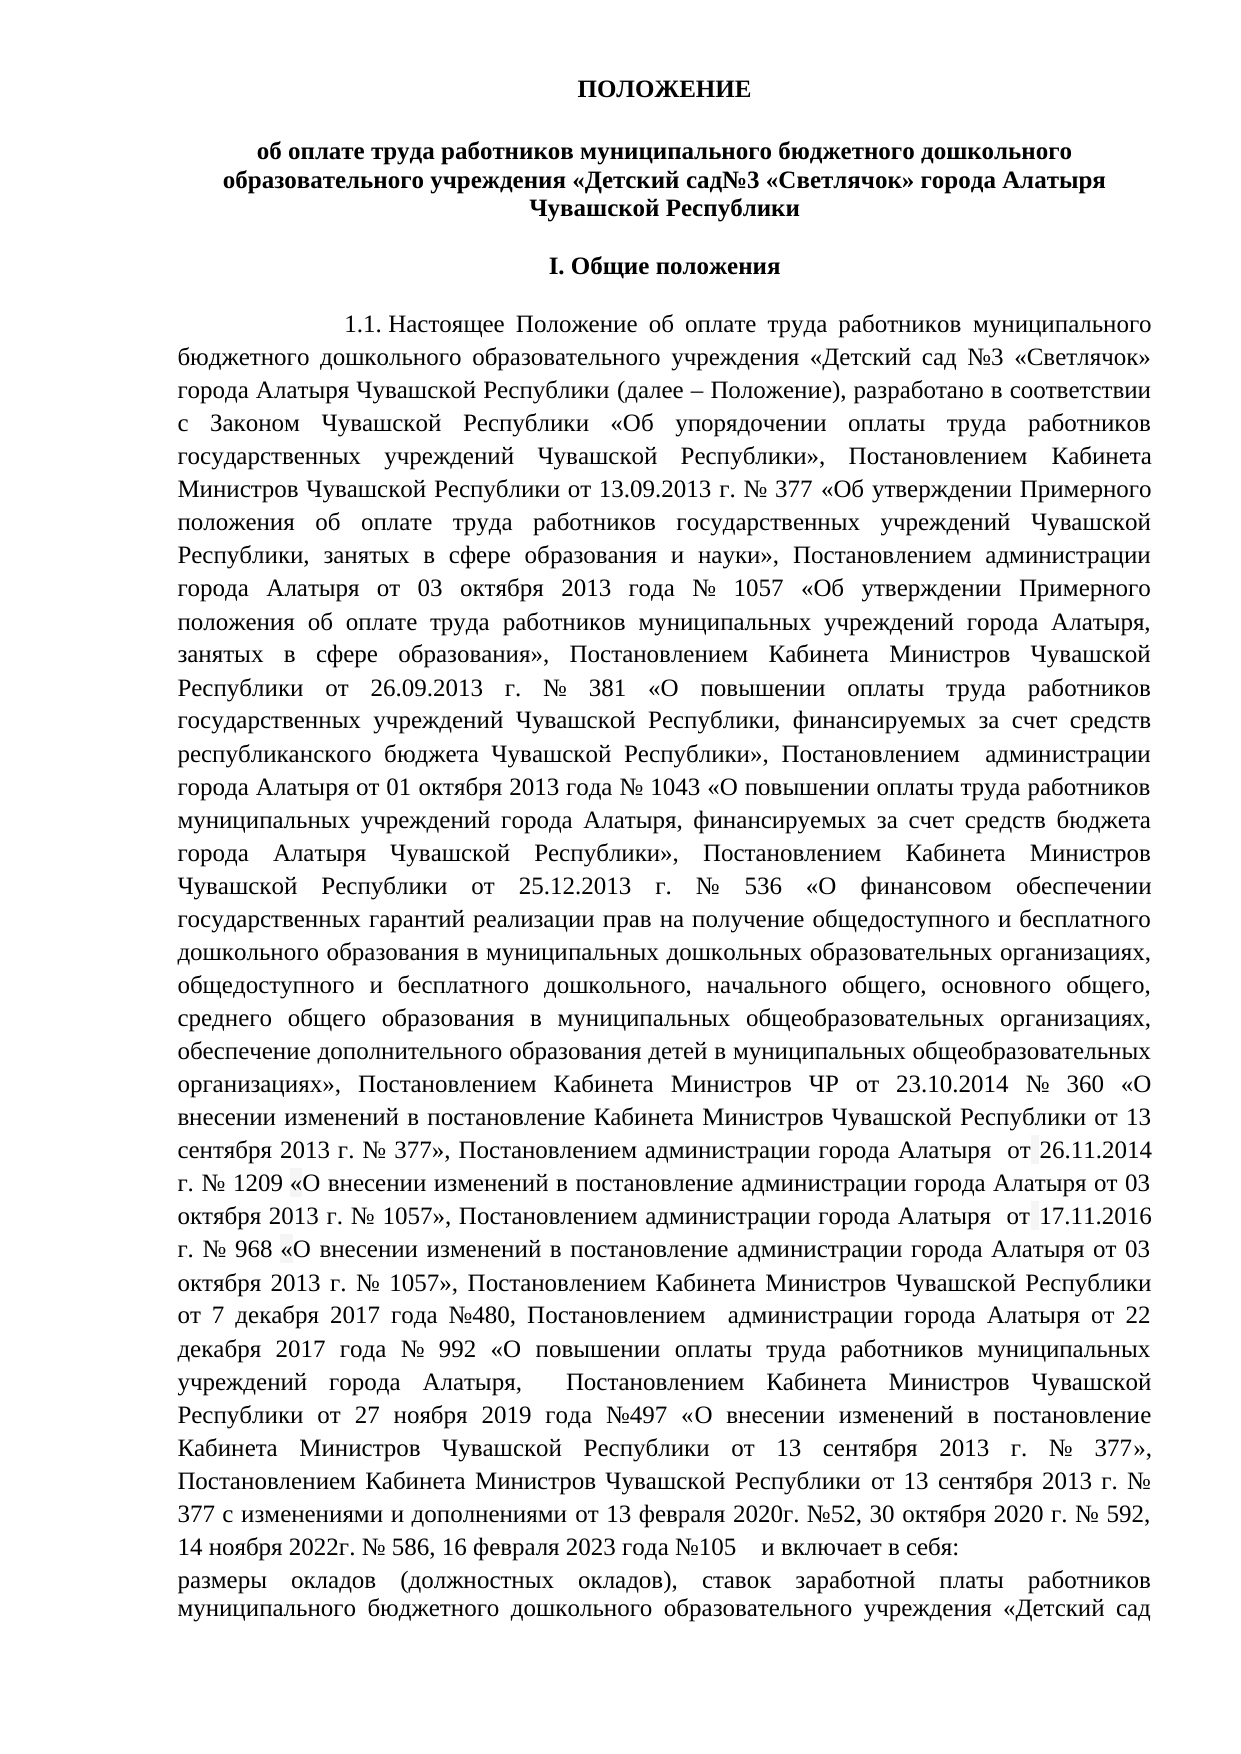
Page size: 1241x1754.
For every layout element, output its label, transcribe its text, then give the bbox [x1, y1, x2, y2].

text I. Общие положения [177, 251, 1152, 280]
text ПОЛОЖЕНИЕ [177, 74, 1152, 103]
text 1.1. Настоящее Положение об оплате труда работников муниципального бюджетного дошкольного образовательного учреждения «Детский сад №3 «Светлячок» города Алатыря Чувашской Республики (далее – Положение), разработано в соответствии с Законом Чувашской Республики «Об упорядочении оплаты труда работников государственных учреждений Чувашской Республики», Постановлением Кабинета Министров Чувашской Республики от 13.09.2013 г. № 377 «Об утверждении Примерного положения об оплате труда работников государственных учреждений Чувашской Республики, занятых в сфере образования и науки», Постановлением администрации города Алатыря от 03 октября 2013 года № 1057 «Об утверждении Примерного положения об оплате труда работников муниципальных учреждений города Алатыря, занятых в сфере образования», Постановлением Кабинета Министров Чувашской Республики от 26.09.2013 г. № 381 «О повышении оплаты труда работников государственных учреждений Чувашской Республики, финансируемых за счет средств республиканского бюджета Чувашской Республики», Постановлением администрации города Алатыря от 01 октября 2013 года № 1043 «О повышении оплаты труда работников муниципальных учреждений города Алатыря, финансируемых за счет средств бюджета города Алатыря Чувашской Республики», Постановлением Кабинета Министров Чувашской Республики от 25.12.2013 г. № 536 «О финансовом обеспечении государственных гарантий реализации прав на получение общедоступного и бесплатного дошкольного образования в муниципальных дошкольных образовательных организациях, общедоступного и бесплатного дошкольного, начального общего, основного общего, среднего общего образования в муниципальных общеобразовательных организациях, обеспечение дополнительного образования детей в муниципальных общеобразовательных организациях», Постановлением Кабинета Министров ЧР от 23.10.2014 № 360 «О внесении изменений в постановление Кабинета Министров Чувашской Республики от 13 сентября 2013 г. № 377», Постановлением администрации города Алатыря от 26.11.2014 г. № 1209 «О внесении изменений в постановление администрации города Алатыря от 03 октября 2013 г. № 1057», Постановлением администрации города Алатыря от 17.11.2016 г. № 968 «О внесении изменений в постановление администрации города Алатыря от 03 октября 2013 г. № 1057», Постановлением Кабинета Министров Чувашской Республики от 7 декабря 2017 года №480, Постановлением администрации города Алатыря от 22 декабря 2017 года № 992 «О повышении оплаты труда работников муниципальных учреждений города Алатыря, Постановлением Кабинета Министров Чувашской Республики от 27 ноября 2019 года №497 «О внесении изменений в постановление Кабинета Министров Чувашской Республики от 13 сентября . № 377», Постановлением Кабинета Министров Чувашской Республики от 13 сентября . № 377 с изменениями и дополнениями от 13 февраля 2020г. №52, 30 октября 2020 г. № 592, 14 ноября 2022г. № 586, 16 февраля 2023 года №105 и включает в себя: [177, 1064, 1152, 1561]
text об оплате труда работников муниципального бюджетного дошкольного образовательного учреждения «Детский сад№3 «Светлячок» города Алатыря Чувашской Республики [177, 136, 1152, 222]
text 1.1. Настоящее Положение об оплате труда работников муниципального бюджетного дошкольного образовательного учреждения «Детский сад №3 «Светлячок» города Алатыря Чувашской Республики (далее – Положение), разработано в соответствии с Законом Чувашской Республики «Об упорядочении оплаты труда работников государственных учреждений Чувашской Республики», Постановлением Кабинета Министров Чувашской Республики от 13.09.2013 г. № 377 «Об утверждении Примерного положения об оплате труда работников государственных учреждений Чувашской Республики, занятых в сфере образования и науки», Постановлением администрации города Алатыря от 03 октября 2013 года № 1057 «Об утверждении Примерного положения об оплате труда работников муниципальных учреждений города Алатыря, занятых в сфере образования», Постановлением Кабинета Министров Чувашской Республики от 26.09.2013 г. № 381 «О повышении оплаты труда работников государственных учреждений Чувашской Республики, финансируемых за счет средств республиканского бюджета Чувашской Республики», Постановлением администрации города Алатыря от 01 октября 2013 года № 1043 «О повышении оплаты труда работников муниципальных учреждений города Алатыря, финансируемых за счет средств бюджета города Алатыря Чувашской Республики», Постановлением Кабинета Министров Чувашской Республики от 25.12.2013 г. № 536 «О финансовом обеспечении государственных гарантий реализации прав на получение общедоступного и бесплатного дошкольного образования в муниципальных дошкольных образовательных организациях, общедоступного и бесплатного дошкольного, начального общего, основного общего, среднего общего образования в муниципальных общеобразовательных организациях, обеспечение дополнительного образования детей в муниципальных общеобразовательных организациях», Постановлением Кабинета Министров ЧР от 23.10.2014 № 360 «О внесении изменений в постановление Кабинета Министров Чувашской Республики от 13 сентября 2013 г. № 377», Постановлением администрации города Алатыря от 26.11.2014 г. № 1209 «О внесении изменений в постановление администрации города Алатыря от 03 октября 2013 г. № 1057», Постановлением администрации города Алатыря от 17.11.2016 г. № 968 «О внесении изменений в постановление администрации города Алатыря от 03 октября 2013 г. № 1057», Постановлением Кабинета Министров Чувашской Республики от 7 декабря 2017 года №480, Постановлением администрации города Алатыря от 22 декабря 2017 года № 992 «О повышении оплаты труда работников муниципальных учреждений города Алатыря, Постановлением Кабинета Министров Чувашской Республики от 27 ноября 2019 года №497 «О внесении изменений в постановление Кабинета Министров Чувашской Республики от 13 сентября . № 377», Постановлением Кабинета Министров Чувашской Республики от 13 сентября . № 377 с изменениями и дополнениями от 13 февраля 2020г. №52, 30 октября 2020 г. № 592, 14 ноября 2022г. № 586, 16 февраля 2023 года №105 и включает в себя: [177, 309, 1152, 904]
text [177, 1565, 1152, 1623]
